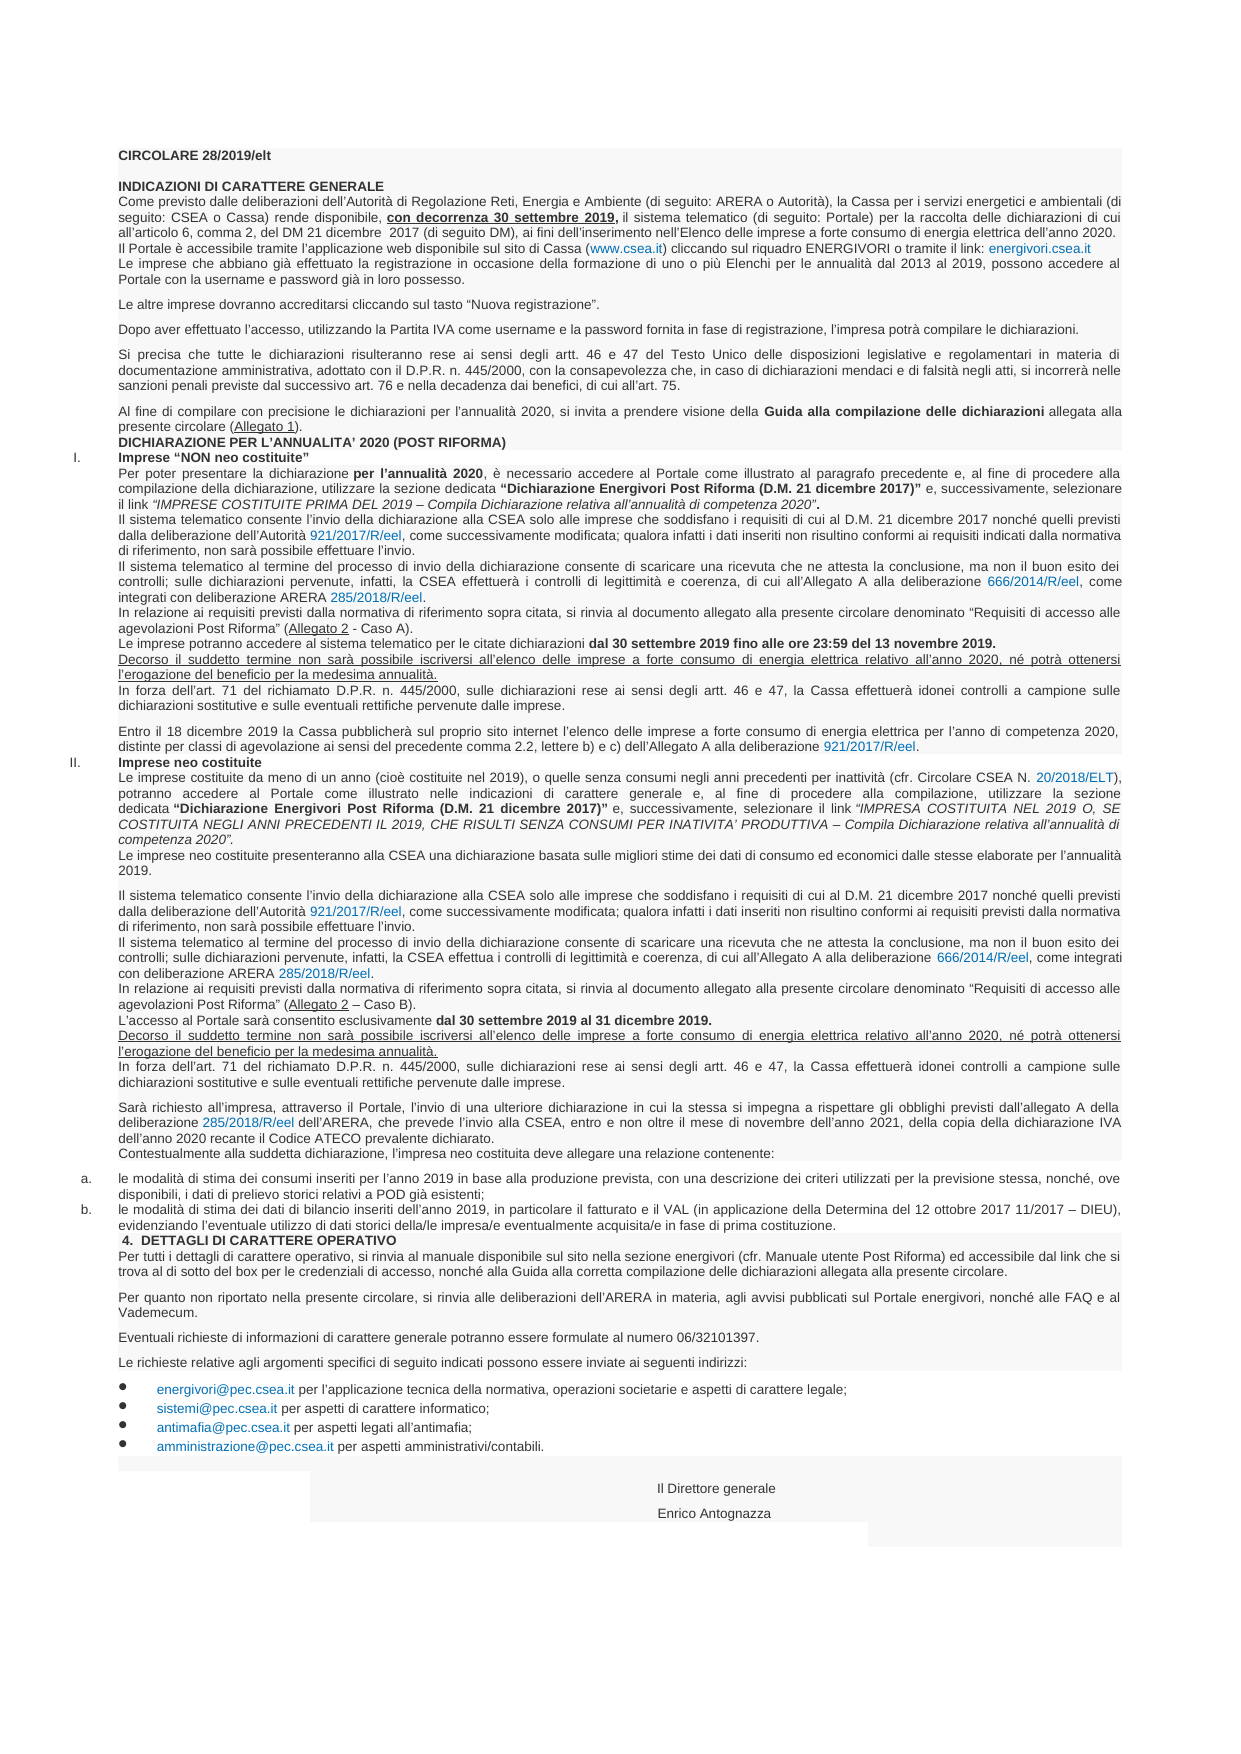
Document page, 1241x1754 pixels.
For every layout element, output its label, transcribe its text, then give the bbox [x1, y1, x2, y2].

text In relazione ai requisiti previsti dalla normativa di riferimento sopra citata, si rinvia al documento allegato alla presente circolare denominato “Requisiti di accesso alle agevolazioni Post Riforma” (Allegato 2 - Caso A). [118, 605, 1122, 636]
text L’accesso al Portale sarà consentito esclusivamente dal 30 settembre 2019 al 31 dicembre 2019. [118, 1012, 1122, 1028]
text Contestualmente alla suddetta dichiarazione, l’impresa neo costituita deve allegare una relazione contenente: [118, 1146, 1122, 1161]
text In forza dell’art. 71 del richiamato D.P.R. n. 445/2000, sulle dichiarazioni rese ai sensi degli artt. 46 e 47, la Cassa effettuerà idonei controlli a campione sulle dichiarazioni sostitutive e sulle eventuali rettifiche pervenute dalle imprese. [118, 683, 1122, 714]
list le modalità di stima dei consumi inseriti per l’anno 2019 in base alla produzione prevista, con una descrizione dei criteri utilizzati per la previsione stessa, nonché, ove disponibili, i dati di prelievo storici relativi a POD già esistenti; [81, 1171, 1122, 1202]
text Decorso il suddetto termine non sarà possibile iscriversi all’elenco delle imprese a forte consumo di energia elettrica relativo all’anno 2020, né potrà ottenersi l’erogazione del beneficio per la medesima annualità. [118, 1028, 1122, 1059]
text Il Portale è accessibile tramite l’applicazione web disponibile sul sito di Cassa (www.csea.it) cliccando sul riquadro ENERGIVORI o tramite il link: energivori.csea.it [118, 241, 1122, 256]
text Le imprese neo costituite presenteranno alla CSEA una dichiarazione basata sulle migliori stime dei dati di consumo ed economici dalle stesse elaborate per l’annualità 2019. [118, 847, 1122, 878]
text DICHIARAZIONE PER L’ANNUALITA’ 2020 (POST RIFORMA) [118, 434, 1122, 450]
list Imprese neo costituite [81, 754, 1122, 770]
text Come previsto dalle deliberazioni dell’Autorità di Regolazione Reti, Energia e Ambiente (di seguito: ARERA o Autorità), la Cassa per i servizi energetici e ambientali (di seguito: CSEA o Cassa) rende disponibile, con decorrenza 30 settembre 2019, il sistema telematico (di seguito: Portale) per la raccolta delle dichiarazioni di cui all’articolo 6, comma 2, del DM 21 dicembre 2017 (di seguito DM), ai fini dell’inserimento nell’Elenco delle imprese a forte consumo di energia elettrica dell’anno 2020. [118, 194, 1122, 241]
list sistemi@pec.csea.it per aspetti di carattere informatico; [119, 1399, 1122, 1418]
text Il sistema telematico consente l’invio della dichiarazione alla CSEA solo alle imprese che soddisfano i requisiti di cui al D.M. 21 dicembre 2017 nonché quelli previsti dalla deliberazione dell’Autorità 921/2017/R/eel, come successivamente modificata; qualora infatti i dati inseriti non risultino conformi ai requisiti indicati dalla normativa di riferimento, non sarà possibile effettuare l’invio. [118, 512, 1122, 558]
text Le altre imprese dovranno accreditarsi cliccando sul tasto “Nuova registrazione”. [118, 297, 1122, 312]
text Per tutti i dettagli di carattere operativo, si rinvia al manuale disponibile sul sito nella sezione energivori (cfr. Manuale utente Post Riforma) ed accessibile dal link che si trova al di sotto del box per le credenziali di accesso, nonché alla Guida alla corretta compilazione delle dichiarazioni allegata alla presente circolare. [118, 1249, 1122, 1280]
text CIRCOLARE 28/2019/elt [118, 148, 1122, 163]
text Entro il 18 dicembre 2019 la Cassa pubblicherà sul proprio sito internet l’elenco delle imprese a forte consumo di energia elettrica per l’anno di competenza 2020, distinte per classi di agevolazione ai sensi del precedente comma 2.2, lettere b) e c) dell’Allegato A alla deliberazione 921/2017/R/eel. [118, 723, 1122, 754]
text Si precisa che tutte le dichiarazioni risulteranno rese ai sensi degli artt. 46 e 47 del Testo Unico delle disposizioni legislative e regolamentari in materia di documentazione amministrativa, adottato con il D.P.R. n. 445/2000, con la consapevolezza che, in caso di dichiarazioni mendaci e di falsità negli atti, si incorrerà nelle sanzioni penali previste dal successivo art. 76 e nella decadenza dai benefici, di cui all’art. 75. [118, 347, 1122, 394]
text Decorso il suddetto termine non sarà possibile iscriversi all’elenco delle imprese a forte consumo di energia elettrica relativo all’anno 2020, né potrà ottenersi l’erogazione del beneficio per la medesima annualità. [118, 652, 1122, 683]
text In relazione ai requisiti previsti dalla normativa di riferimento sopra citata, si rinvia al documento allegato alla presente circolare denominato “Requisiti di accesso alle agevolazioni Post Riforma” (Allegato 2 – Caso B). [118, 981, 1122, 1012]
text Sarà richiesto all’impresa, attraverso il Portale, l’invio di una ulteriore dichiarazione in cui la stessa si impegna a rispettare gli obblighi previsti dall’allegato A della deliberazione 285/2018/R/eel dell’ARERA, che prevede l’invio alla CSEA, entro e non oltre il mese di novembre dell’anno 2021, della copia della dichiarazione IVA dell’anno 2020 recante il Codice ATECO prevalente dichiarato. [118, 1099, 1122, 1146]
text Per quanto non riportato nella presente circolare, si rinvia alle deliberazioni dell’ARERA in materia, agli avvisi pubblicati sul Portale energivori, nonché alle FAQ e al Vademecum. [118, 1289, 1122, 1320]
text Le imprese potranno accedere al sistema telematico per le citate dichiarazioni dal 30 settembre 2019 fino alle ore 23:59 del 13 novembre 2019. [118, 636, 1122, 652]
text Il sistema telematico al termine del processo di invio della dichiarazione consente di scaricare una ricevuta che ne attesta la conclusione, ma non il buon esito dei controlli; sulle dichiarazioni pervenute, infatti, la CSEA effettuerà i controlli di legittimità e coerenza, di cui all’Allegato A alla deliberazione 666/2014/R/eel, come integrati con deliberazione ARERA 285/2018/R/eel. [118, 558, 1122, 605]
list le modalità di stima dei dati di bilancio inseriti dell’anno 2019, in particolare il fatturato e il VAL (in applicazione della Determina del 12 ottobre 2017 11/2017 – DIEU), evidenziando l’eventuale utilizzo di dati storici della/le impresa/e eventualmente acquisita/e in fase di prima costituzione. [81, 1202, 1122, 1233]
text Il sistema telematico consente l’invio della dichiarazione alla CSEA solo alle imprese che soddisfano i requisiti di cui al D.M. 21 dicembre 2017 nonché quelli previsti dalla deliberazione dell’Autorità 921/2017/R/eel, come successivamente modificata; qualora infatti i dati inseriti non risultino conformi ai requisiti previsti dalla normativa di riferimento, non sarà possibile effettuare l’invio. [118, 888, 1122, 934]
list Imprese “NON neo costituite” [81, 450, 1122, 465]
list antimafia@pec.csea.it per aspetti legati all’antimafia; [119, 1418, 1122, 1437]
text INDICAZIONI DI CARATTERE GENERALE [118, 179, 1122, 194]
list energivori@pec.csea.it per l’applicazione tecnica della normativa, operazioni societarie e aspetti di carattere legale; [119, 1380, 1122, 1399]
text Eventuali richieste di informazioni di carattere generale potranno essere formulate al numero 06/32101397. [118, 1330, 1122, 1345]
text Il sistema telematico al termine del processo di invio della dichiarazione consente di scaricare una ricevuta che ne attesta la conclusione, ma non il buon esito dei controlli; sulle dichiarazioni pervenute, infatti, la CSEA effettua i controlli di legittimità e coerenza, di cui all’Allegato A alla deliberazione 666/2014/R/eel, come integrati con deliberazione ARERA 285/2018/R/eel. [118, 934, 1122, 981]
list amministrazione@pec.csea.it per aspetti amministrativi/contabili. [119, 1437, 1122, 1456]
text In forza dell’art. 71 del richiamato D.P.R. n. 445/2000, sulle dichiarazioni rese ai sensi degli artt. 46 e 47, la Cassa effettuerà idonei controlli a campione sulle dichiarazioni sostitutive e sulle eventuali rettifiche pervenute dalle imprese. [118, 1059, 1122, 1090]
text Dopo aver effettuato l’accesso, utilizzando la Partita IVA come username e la password fornita in fase di registrazione, l’impresa potrà compilare le dichiarazioni. [118, 322, 1122, 337]
text Le richieste relative agli argomenti specifici di seguito indicati possono essere inviate ai seguenti indirizzi: [118, 1355, 1122, 1371]
text Le imprese che abbiano già effettuato la registrazione in occasione della formazione di uno o più Elenchi per le annualità dal 2013 al 2019, possono accedere al Portale con la username e password già in loro possesso. [118, 256, 1122, 287]
text 4. DETTAGLI DI CARATTERE OPERATIVO [118, 1233, 1122, 1249]
text Enrico Antognazza [310, 1506, 1122, 1522]
text Al fine di compilare con precisione le dichiarazioni per l’annualità 2020, si invita a prendere visione della Guida alla compilazione delle dichiarazioni allegata alla presente circolare (Allegato 1). [118, 403, 1122, 434]
text Il Direttore generale [310, 1481, 1122, 1497]
text Per poter presentare la dichiarazione per l’annualità 2020, è necessario accedere al Portale come illustrato al paragrafo precedente e, al fine di procedere alla compilazione della dichiarazione, utilizzare la sezione dedicata “Dichiarazione Energivori Post Riforma (D.M. 21 dicembre 2017)” e, successivamente, selezionare il link “IMPRESE COSTITUITE PRIMA DEL 2019 – Compila Dichiarazione relativa all’annualità di competenza 2020”. [118, 465, 1122, 512]
text Le imprese costituite da meno di un anno (cioè costituite nel 2019), o quelle senza consumi negli anni precedenti per inattività (cfr. Circolare CSEA N. 20/2018/ELT), potranno accedere al Portale come illustrato nelle indicazioni di carattere generale e, al fine di procedere alla compilazione, utilizzare la sezione dedicata “Dichiarazione Energivori Post Riforma (D.M. 21 dicembre 2017)” e, successivamente, selezionare il link “IMPRESA COSTITUITA NEL 2019 O, SE COSTITUITA NEGLI ANNI PRECEDENTI IL 2019, CHE RISULTI SENZA CONSUMI PER INATIVITA’ PRODUTTIVA – Compila Dichiarazione relativa all’annualità di competenza 2020”. [118, 770, 1122, 847]
